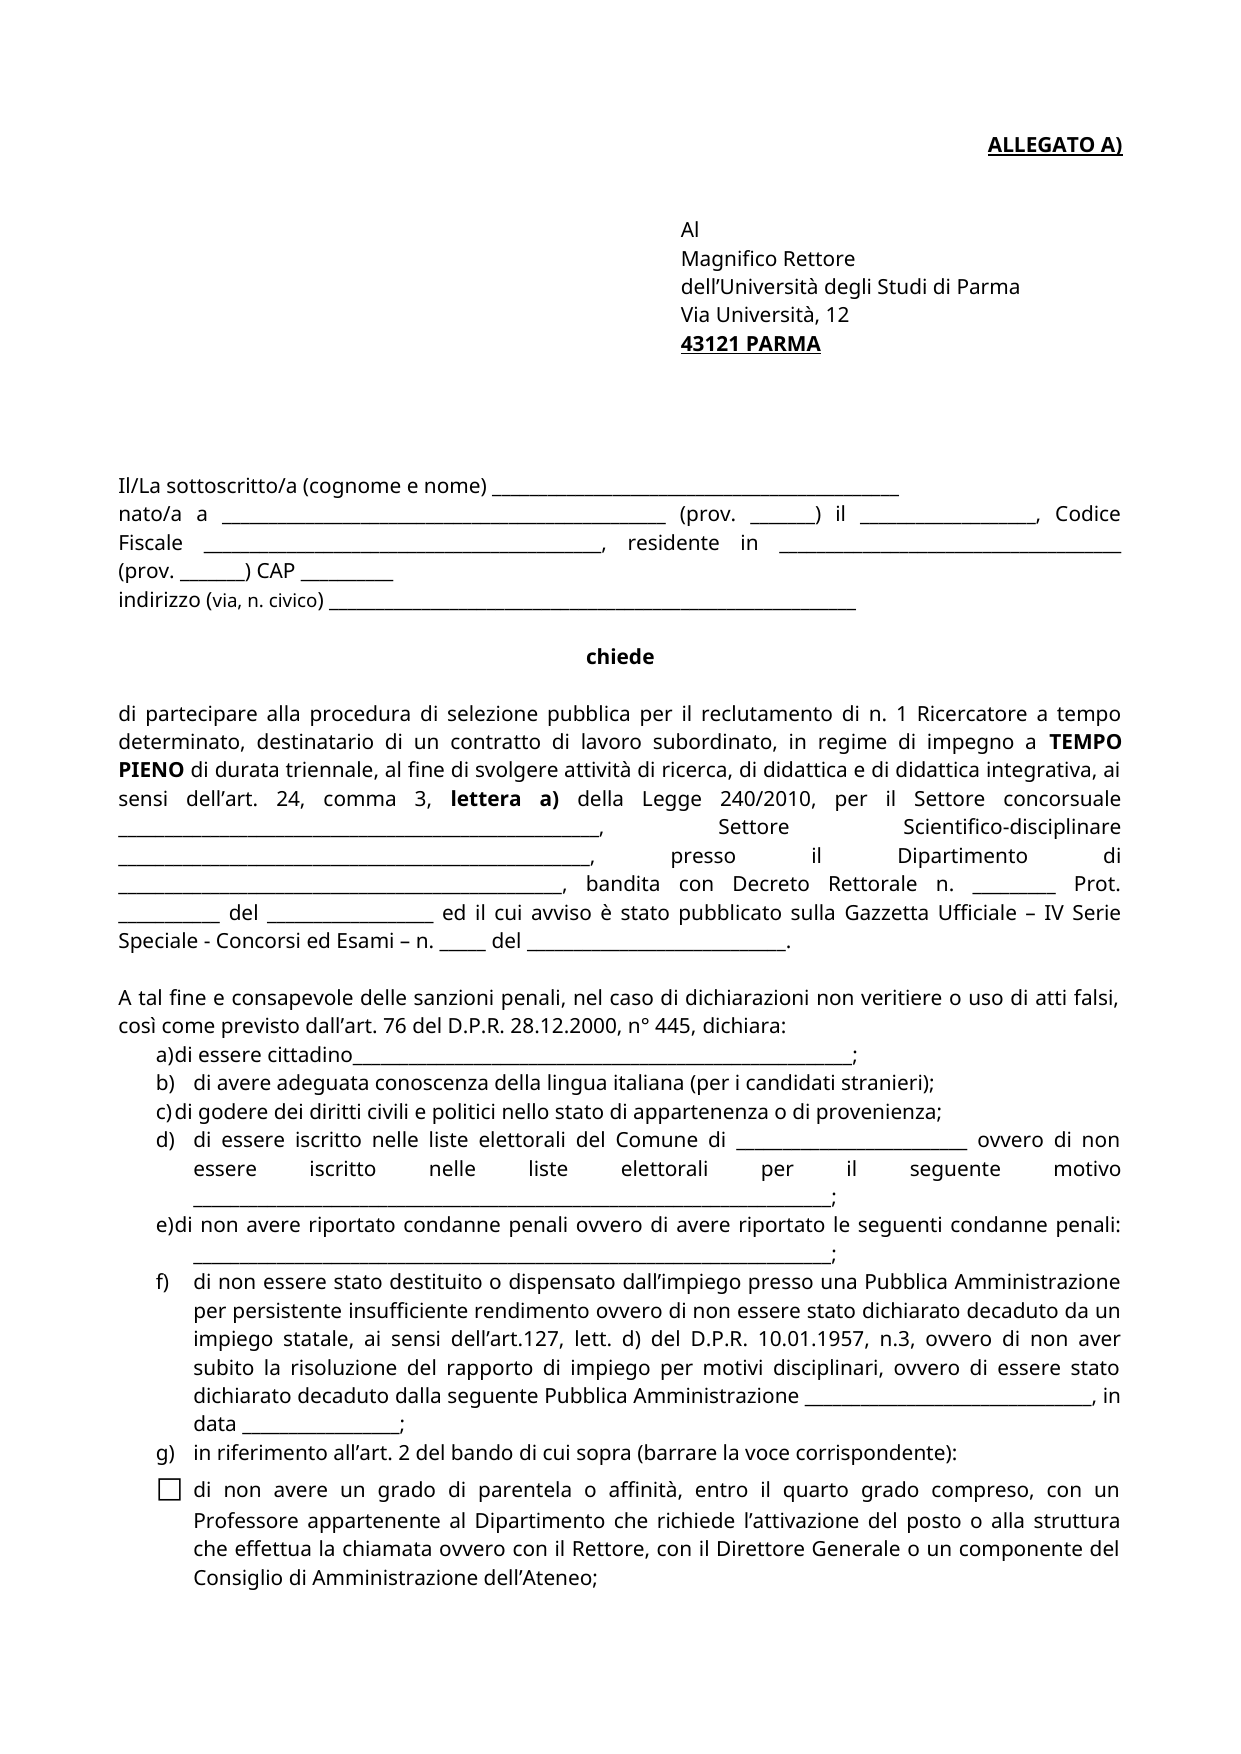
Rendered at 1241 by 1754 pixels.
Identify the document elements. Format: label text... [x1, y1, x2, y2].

list di essere cittadino______________________________________________________; [156, 1040, 1122, 1068]
text ALLEGATO A) [591, 130, 1122, 158]
text chiede [118, 642, 1122, 670]
text □ di non avere un grado di parentela o affinità, entro il quarto grado compreso, con un Professore appartenente al Dipartimento che richiede l’attivazione del posto o alla struttura che effettua la chiamata ovvero con il Rettore, con il Direttore Generale o un componente del Consiglio di Amministrazione dell’Ateneo; [156, 1466, 1122, 1591]
text nato/a a ________________________________________________ (prov. _______) il ___________________, Codice Fiscale ___________________________________________, residente in _____________________________________ (prov. _______) CAP __________ [118, 499, 1122, 585]
text A tal fine e consapevole delle sanzioni penali, nel caso di dichiarazioni non veritiere o uso di atti falsi, così come previsto dall’art. 76 del D.P.R. 28.12.2000, n° 445, dichiara: [118, 983, 1122, 1040]
text 43121 PARMA [681, 329, 1122, 357]
text Al [681, 215, 1122, 244]
list di non avere riportato condanne penali ovvero di avere riportato le seguenti condanne penali: _____________________________________________________________________; [156, 1211, 1122, 1267]
list in riferimento all’art. 2 del bando di cui sopra (barrare la voce corrispondente): [156, 1438, 1122, 1466]
text di partecipare alla procedura di selezione pubblica per il reclutamento di n. 1 Ricercatore a tempo determinato, destinatario di un contratto di lavoro subordinato, in regime di impegno a TEMPO PIENO di durata triennale, al fine di svolgere attività di ricerca, di didattica e di didattica integrativa, ai sensi dell’art. 24, comma 3, lettera a) della Legge 240/2010, per il Settore concorsuale ____________________________________________________, Settore Scientifico-disciplinare ___________________________________________________, presso il Dipartimento di ________________________________________________, bandita con Decreto Rettorale n. _________ Prot. ___________ del __________________ ed il cui avviso è stato pubblicato sulla Gazzetta Ufficiale – IV Serie Speciale - Concorsi ed Esami – n. _____ del ____________________________. [118, 699, 1122, 954]
text Via Università, 12 [681, 301, 1122, 329]
list di avere adeguata conoscenza della lingua italiana (per i candidati stranieri); [156, 1068, 1122, 1097]
text Magnifico Rettore [681, 244, 1122, 272]
text dell’Università degli Studi di Parma [681, 272, 1122, 301]
text Il/La sottoscritto/a (cognome e nome) ____________________________________________ [118, 471, 1122, 499]
list di godere dei diritti civili e politici nello stato di appartenenza o di provenienza; [156, 1097, 1122, 1125]
list di essere iscritto nelle liste elettorali del Comune di _________________________ ovvero di non essere iscritto nelle liste elettorali per il seguente motivo _____________________________________________________________________; [156, 1125, 1122, 1211]
text indirizzo (via, n. civico) _________________________________________________________ [118, 585, 1122, 613]
list di non essere stato destituito o dispensato dall’impiego presso una Pubblica Amministrazione per persistente insufficiente rendimento ovvero di non essere stato dichiarato decaduto da un impiego statale, ai sensi dell’art.127, lett. d) del D.P.R. 10.01.1957, n.3, ovvero di non aver subito la risoluzione del rapporto di impiego per motivi disciplinari, ovvero di essere stato dichiarato decaduto dalla seguente Pubblica Amministrazione _______________________________, in data _________________; [156, 1267, 1122, 1438]
